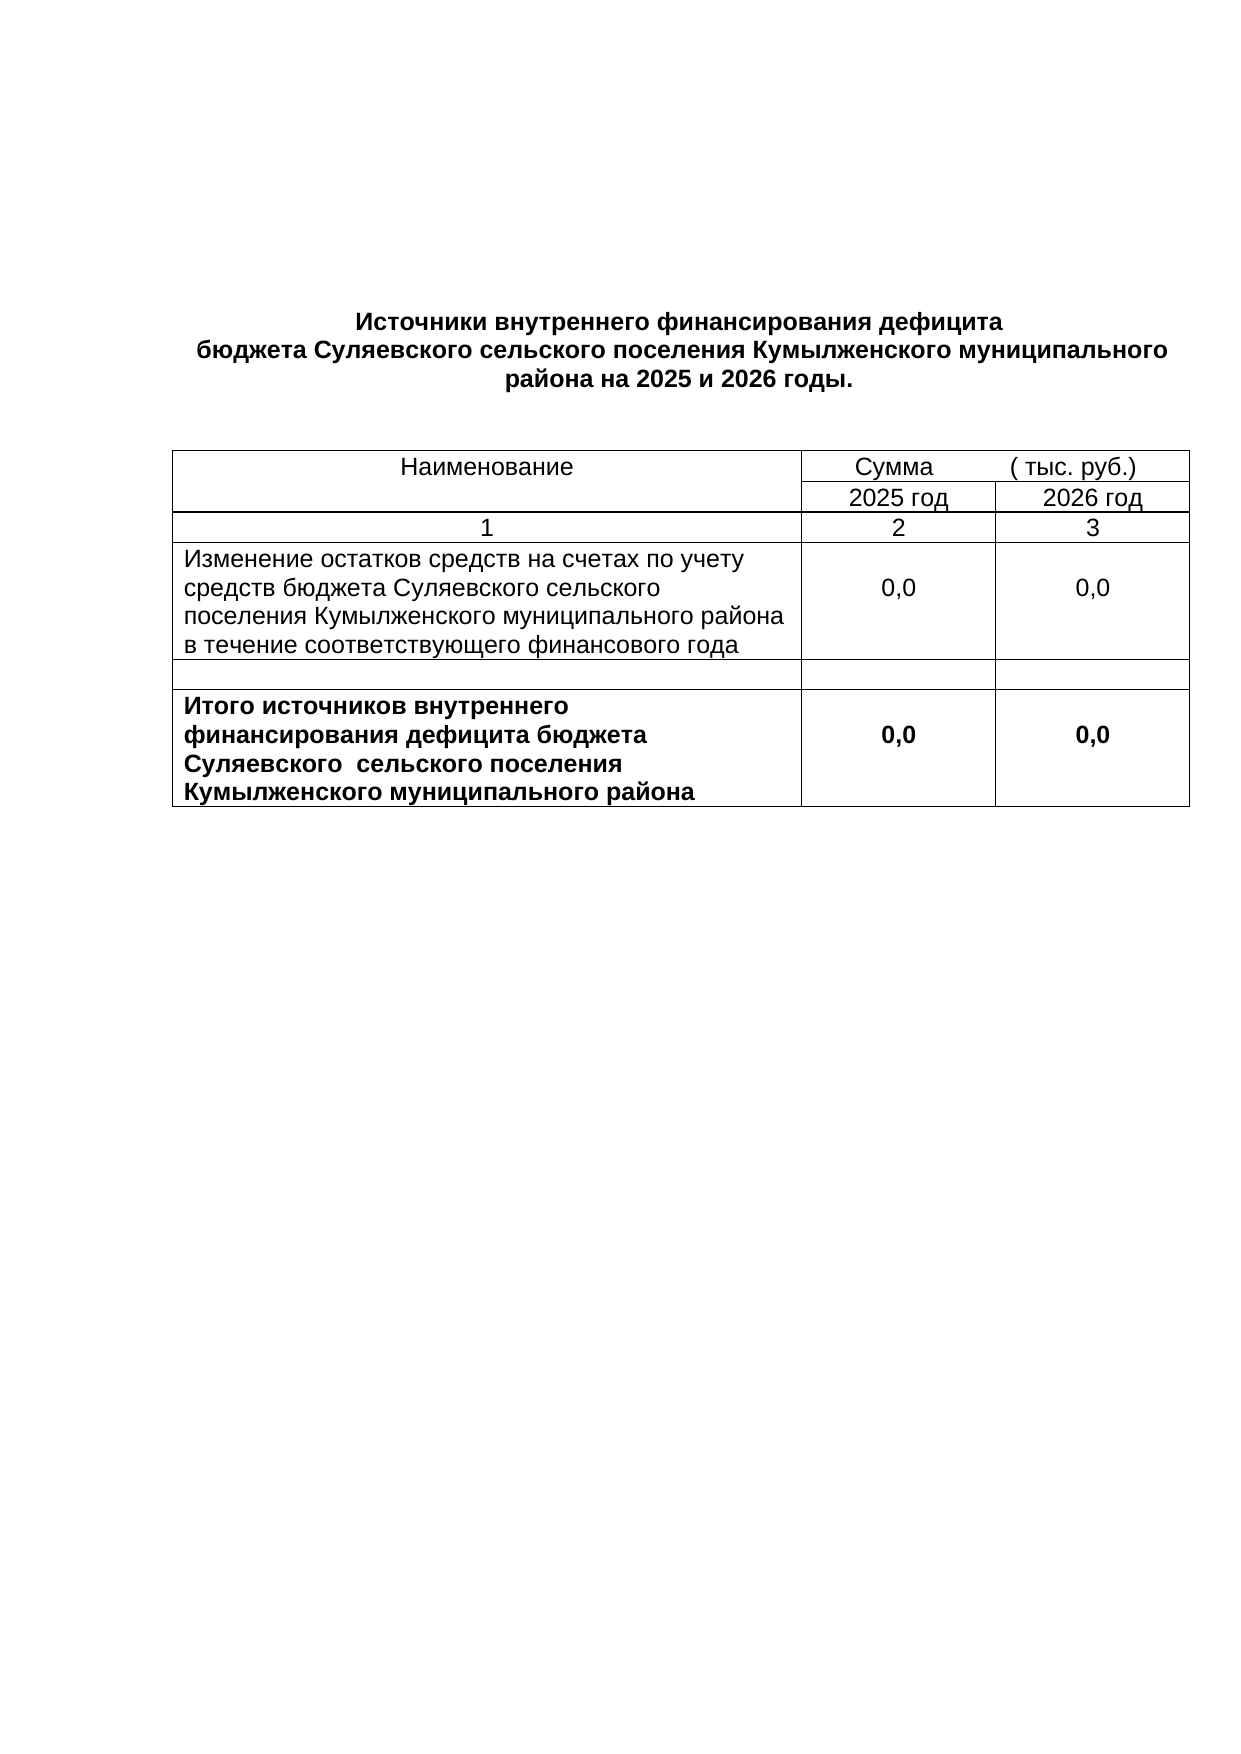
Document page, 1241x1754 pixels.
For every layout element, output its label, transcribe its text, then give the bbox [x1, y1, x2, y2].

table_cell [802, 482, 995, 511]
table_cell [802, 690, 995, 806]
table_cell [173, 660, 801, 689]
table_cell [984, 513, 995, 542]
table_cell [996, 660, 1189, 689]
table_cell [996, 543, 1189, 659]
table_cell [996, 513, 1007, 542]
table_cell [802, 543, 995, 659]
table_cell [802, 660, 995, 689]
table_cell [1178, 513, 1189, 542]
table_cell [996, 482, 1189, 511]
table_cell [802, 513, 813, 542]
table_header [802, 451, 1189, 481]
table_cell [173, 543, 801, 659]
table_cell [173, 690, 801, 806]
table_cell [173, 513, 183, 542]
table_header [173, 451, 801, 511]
text Источники внутреннего финансирования дефицита [172, 307, 1187, 335]
text бюджета Суляевского сельского поселения Кумылженского муниципального района на 2025 и 2026 годы. [172, 335, 1187, 393]
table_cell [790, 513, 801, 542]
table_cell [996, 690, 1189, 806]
